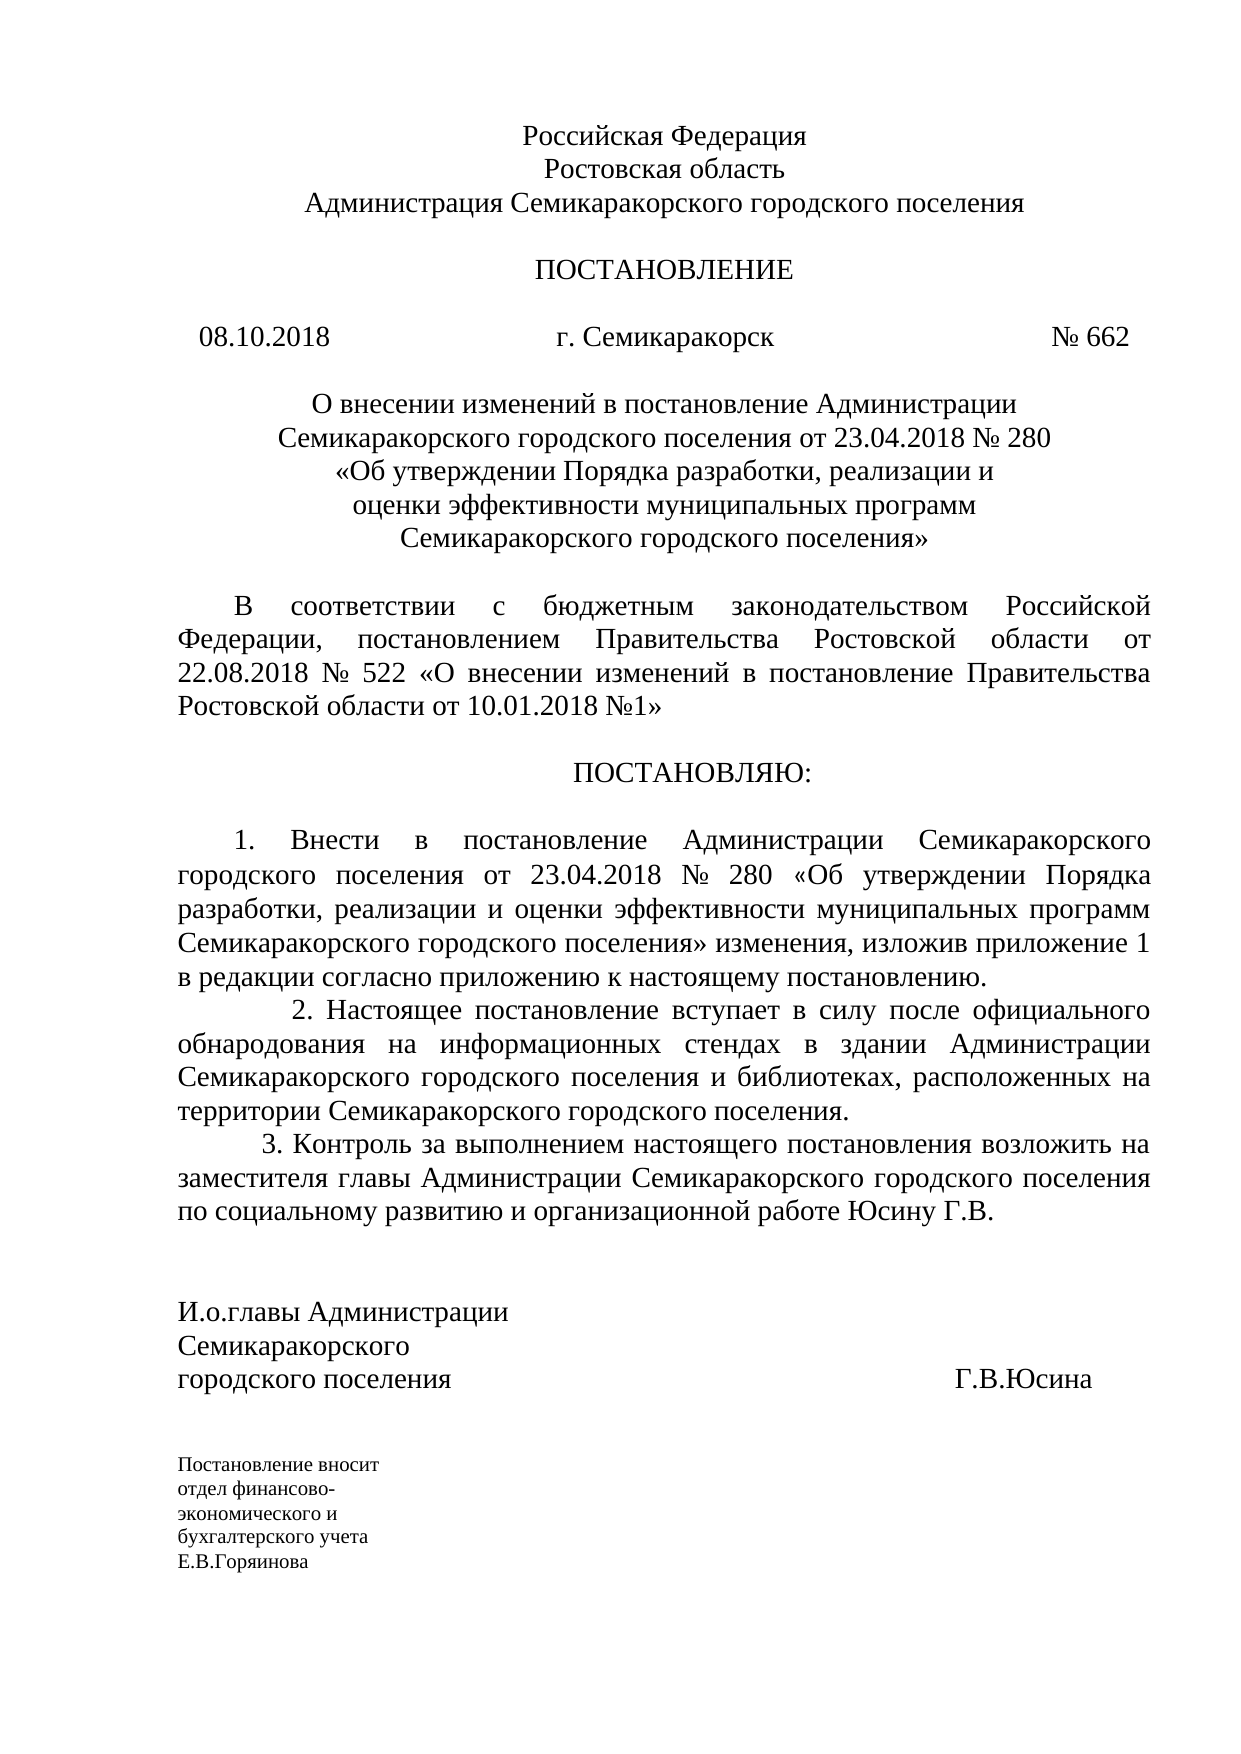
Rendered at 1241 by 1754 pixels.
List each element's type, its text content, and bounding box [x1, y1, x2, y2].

text И.о.главы Администрации [177, 1294, 1152, 1328]
text бухгалтерского учета [177, 1524, 1152, 1548]
text Семикаракорского [177, 1328, 1152, 1361]
text Постановление вносит [177, 1452, 1152, 1476]
text 2. Настоящее постановление вступает в силу после официального обнародования на информационных стендах в здании Администрации Семикаракорского городского поселения и библиотеках, расположенных на территории Семикаракорского городского поселения. [177, 992, 1152, 1126]
text Российская Федерация [177, 118, 1152, 152]
text Ростовская область [177, 152, 1152, 185]
text Е.В.Горяинова [177, 1548, 1152, 1573]
text 3. Контроль за выполнением настоящего постановления возложить на заместителя главы Администрации Семикаракорского городского поселения по социальному развитию и организационной работе Юсину Г.В. [177, 1126, 1152, 1227]
text Семикаракорского городского поселения от 23.04.2018 № 280 [177, 420, 1152, 453]
text городского поселения Г.В.Юсина [177, 1361, 1152, 1395]
text В соответствии с бюджетным законодательством Российской Федерации, постановлением Правительства Ростовской области от 22.08.2018 № 522 «О внесении изменений в постановление Правительства Ростовской области от 10.01.2018 №1» [177, 588, 1152, 722]
text отдел финансово- [177, 1476, 1152, 1500]
text экономического и [177, 1500, 1152, 1524]
text «Об утверждении Порядка разработки, реализации и [177, 453, 1152, 487]
text Семикаракорского городского поселения» [177, 521, 1152, 554]
text Администрация Семикаракорского городского поселения [177, 185, 1152, 219]
text ПОСТАНОВЛЯЮ: [177, 755, 1152, 789]
text 1. Внести в постановление Администрации Семикаракорского городского поселения от 23.04.2018 № 280 «Об утверждении Порядка разработки, реализации и оценки эффективности муниципальных программ Семикаракорского городского поселения» изменения, изложив приложение 1 в редакции согласно приложению к настоящему постановлению. [177, 822, 1152, 992]
text О внесении изменений в постановление Администрации [177, 386, 1152, 420]
text оценки эффективности муниципальных программ [177, 487, 1152, 521]
text 08.10.2018 г. Семикаракорск № 662 [177, 319, 1152, 353]
text ПОСТАНОВЛЕНИЕ [177, 252, 1152, 286]
